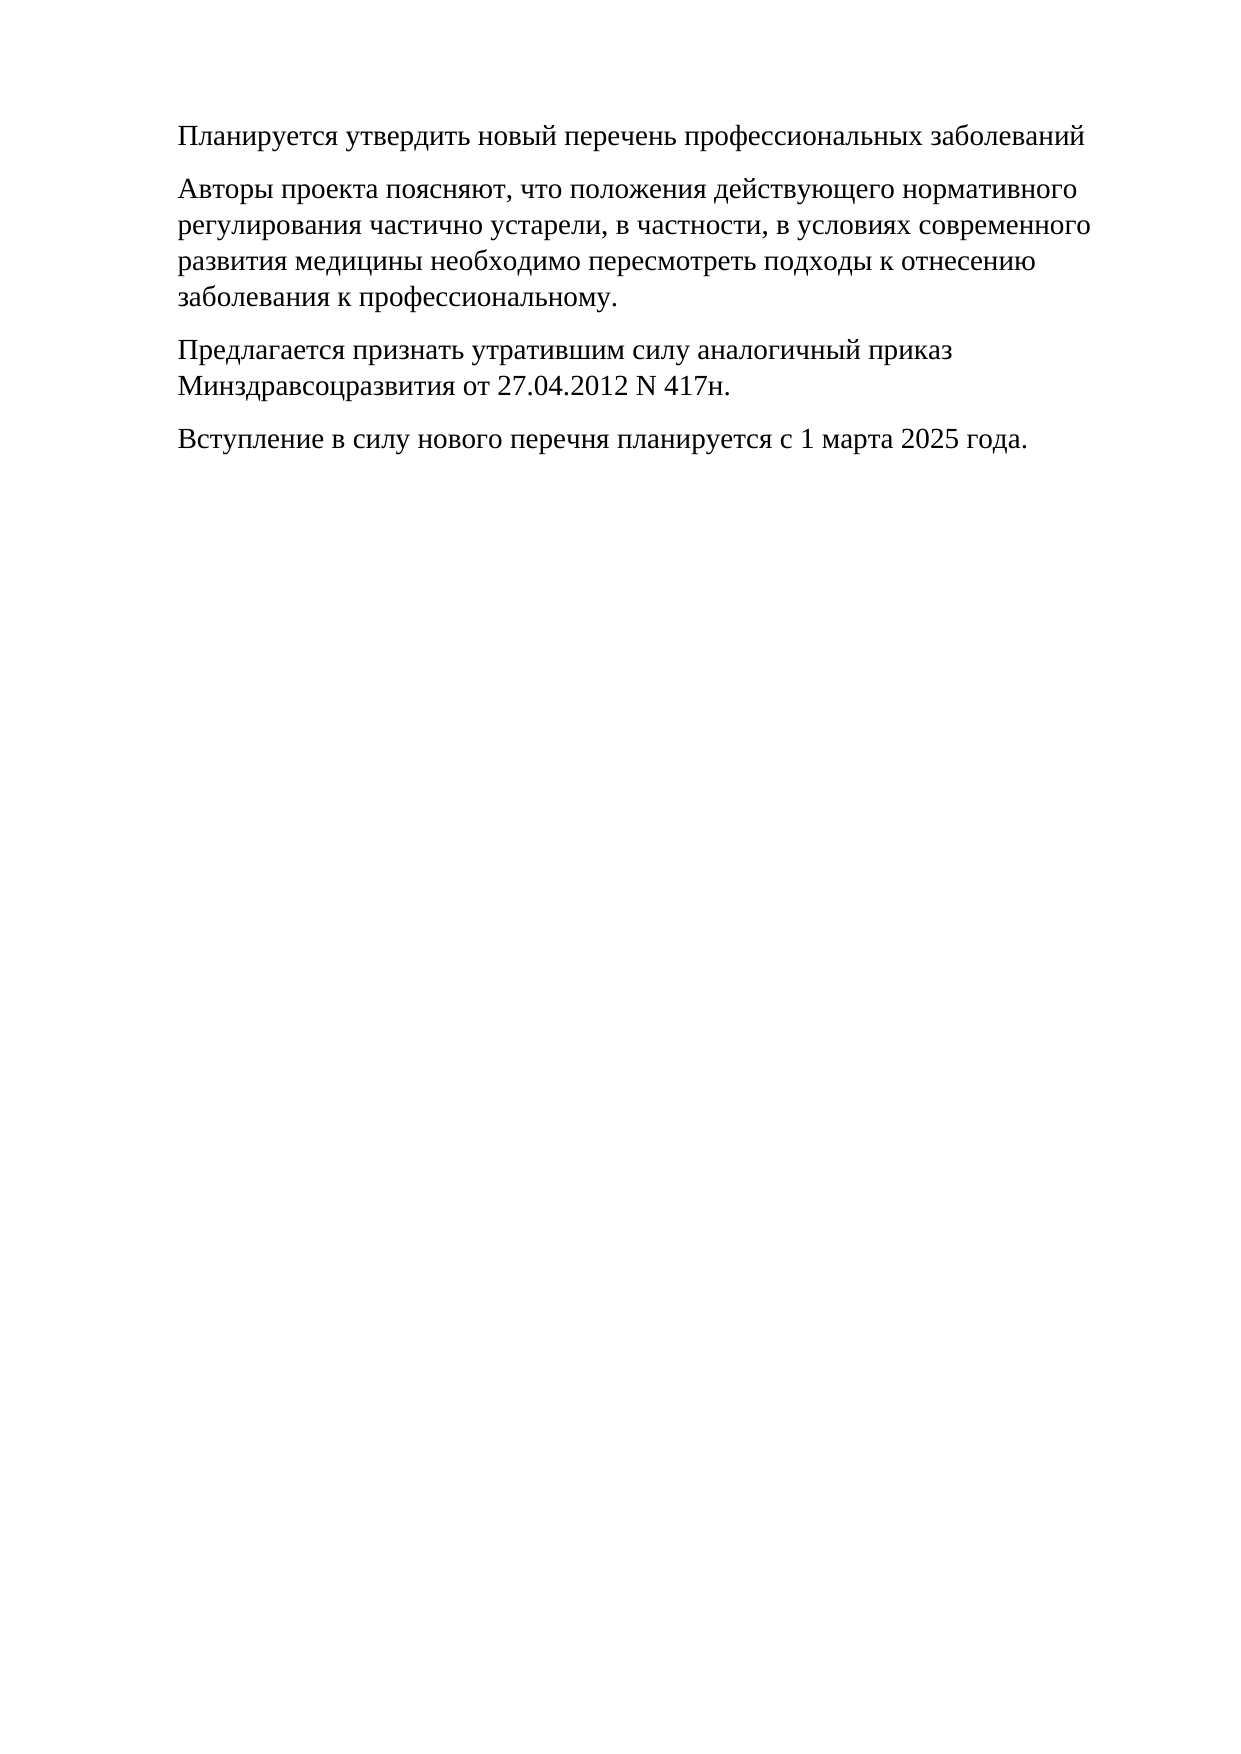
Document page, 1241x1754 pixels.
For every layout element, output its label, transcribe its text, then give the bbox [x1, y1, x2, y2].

text Авторы проекта поясняют, что положения действующего нормативного регулирования частично устарели, в частности, в условиях современного развития медицины необходимо пересмотреть подходы к отнесению заболевания к профессиональному. [177, 171, 1152, 313]
text Предлагается признать утратившим силу аналогичный приказ Минздравсоцразвития от 27.04.2012 N 417н. [177, 332, 1152, 402]
text Планируется утвердить новый перечень профессиональных заболеваний [177, 118, 1152, 152]
text Вступление в силу нового перечня планируется с 1 марта 2025 года. [177, 421, 1152, 455]
